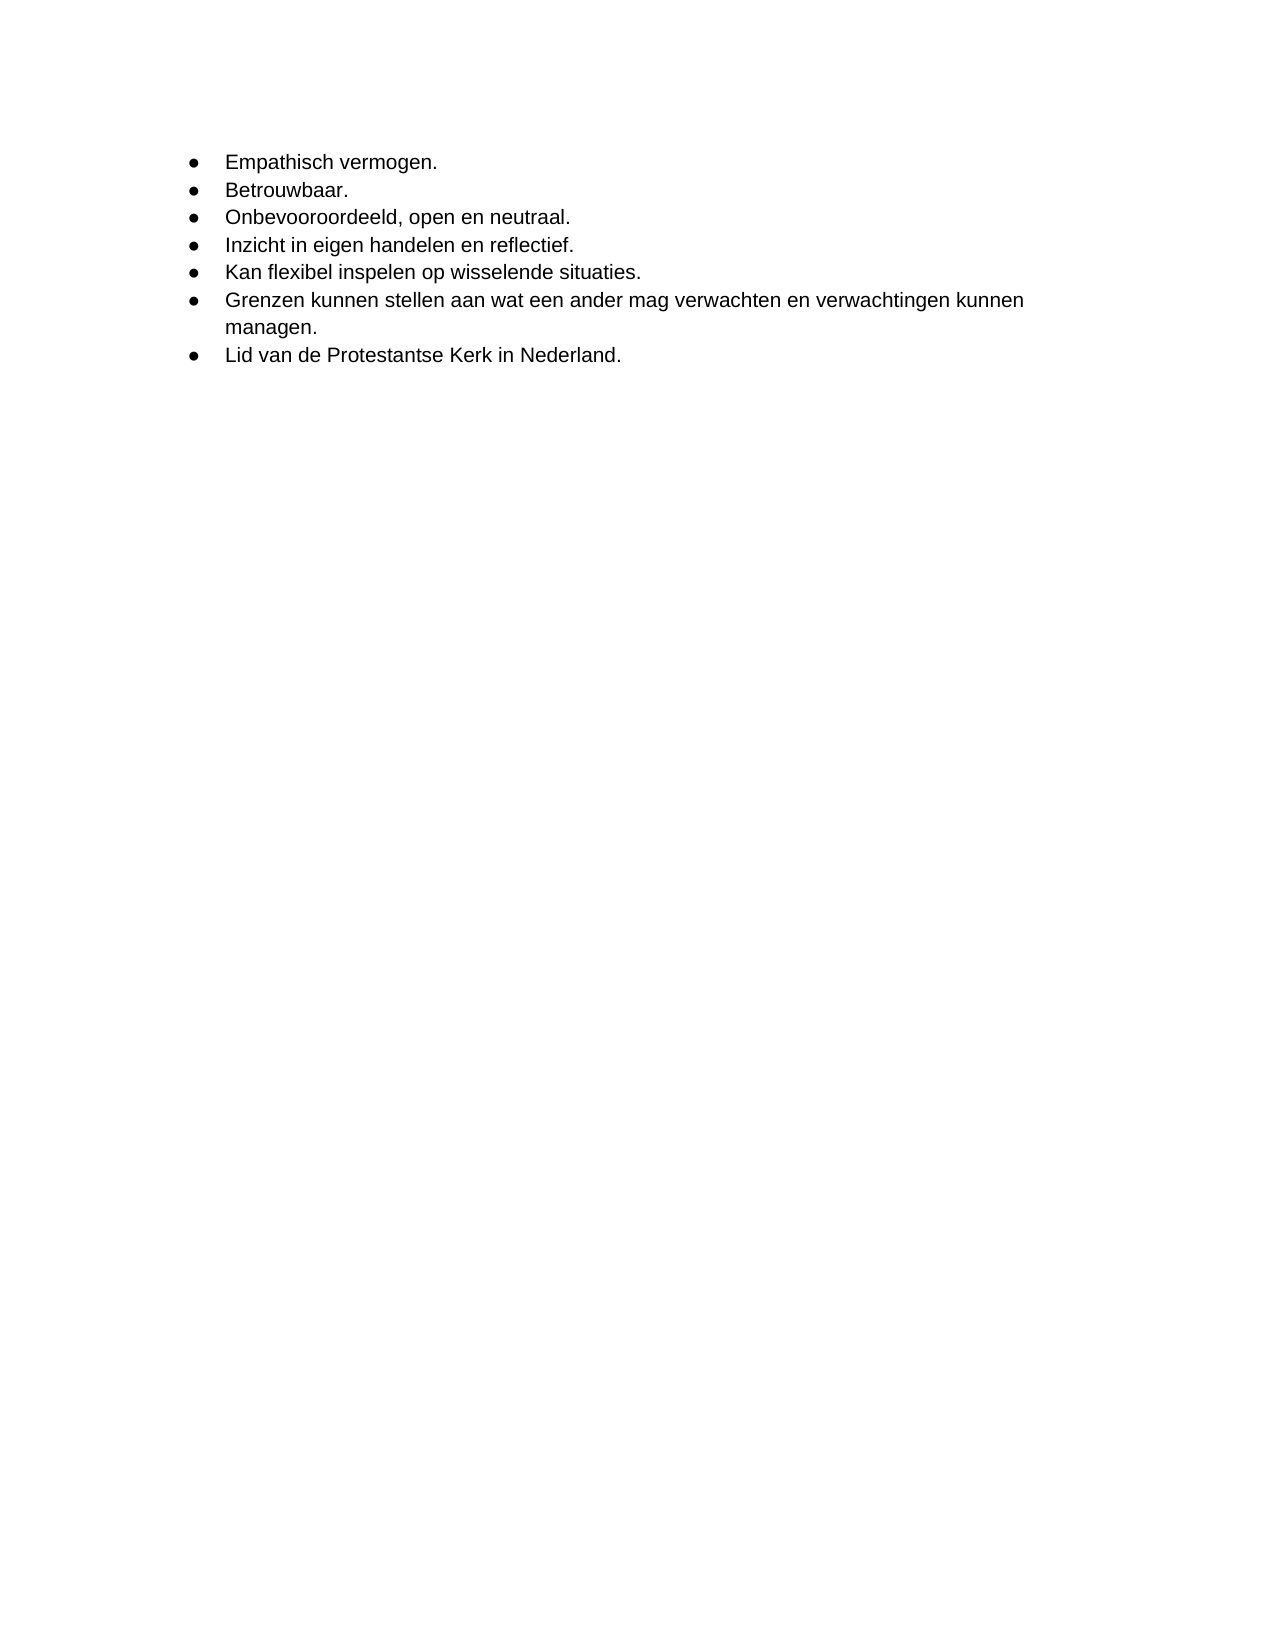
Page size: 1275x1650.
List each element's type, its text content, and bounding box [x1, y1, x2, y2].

list Onbevooroordeeld, open en neutraal. [187, 205, 1066, 229]
list Inzicht in eigen handelen en reflectief. [187, 232, 1066, 256]
list Kan flexibel inspelen op wisselende situaties. [187, 260, 1066, 284]
list Betrouwbaar. [187, 177, 1066, 201]
list Empathisch vermogen. [187, 150, 1066, 174]
list Grenzen kunnen stellen aan wat een ander mag verwachten en verwachtingen kunnen managen. [187, 287, 1066, 339]
list Lid van de Protestantse Kerk in Nederland. [187, 342, 1066, 366]
